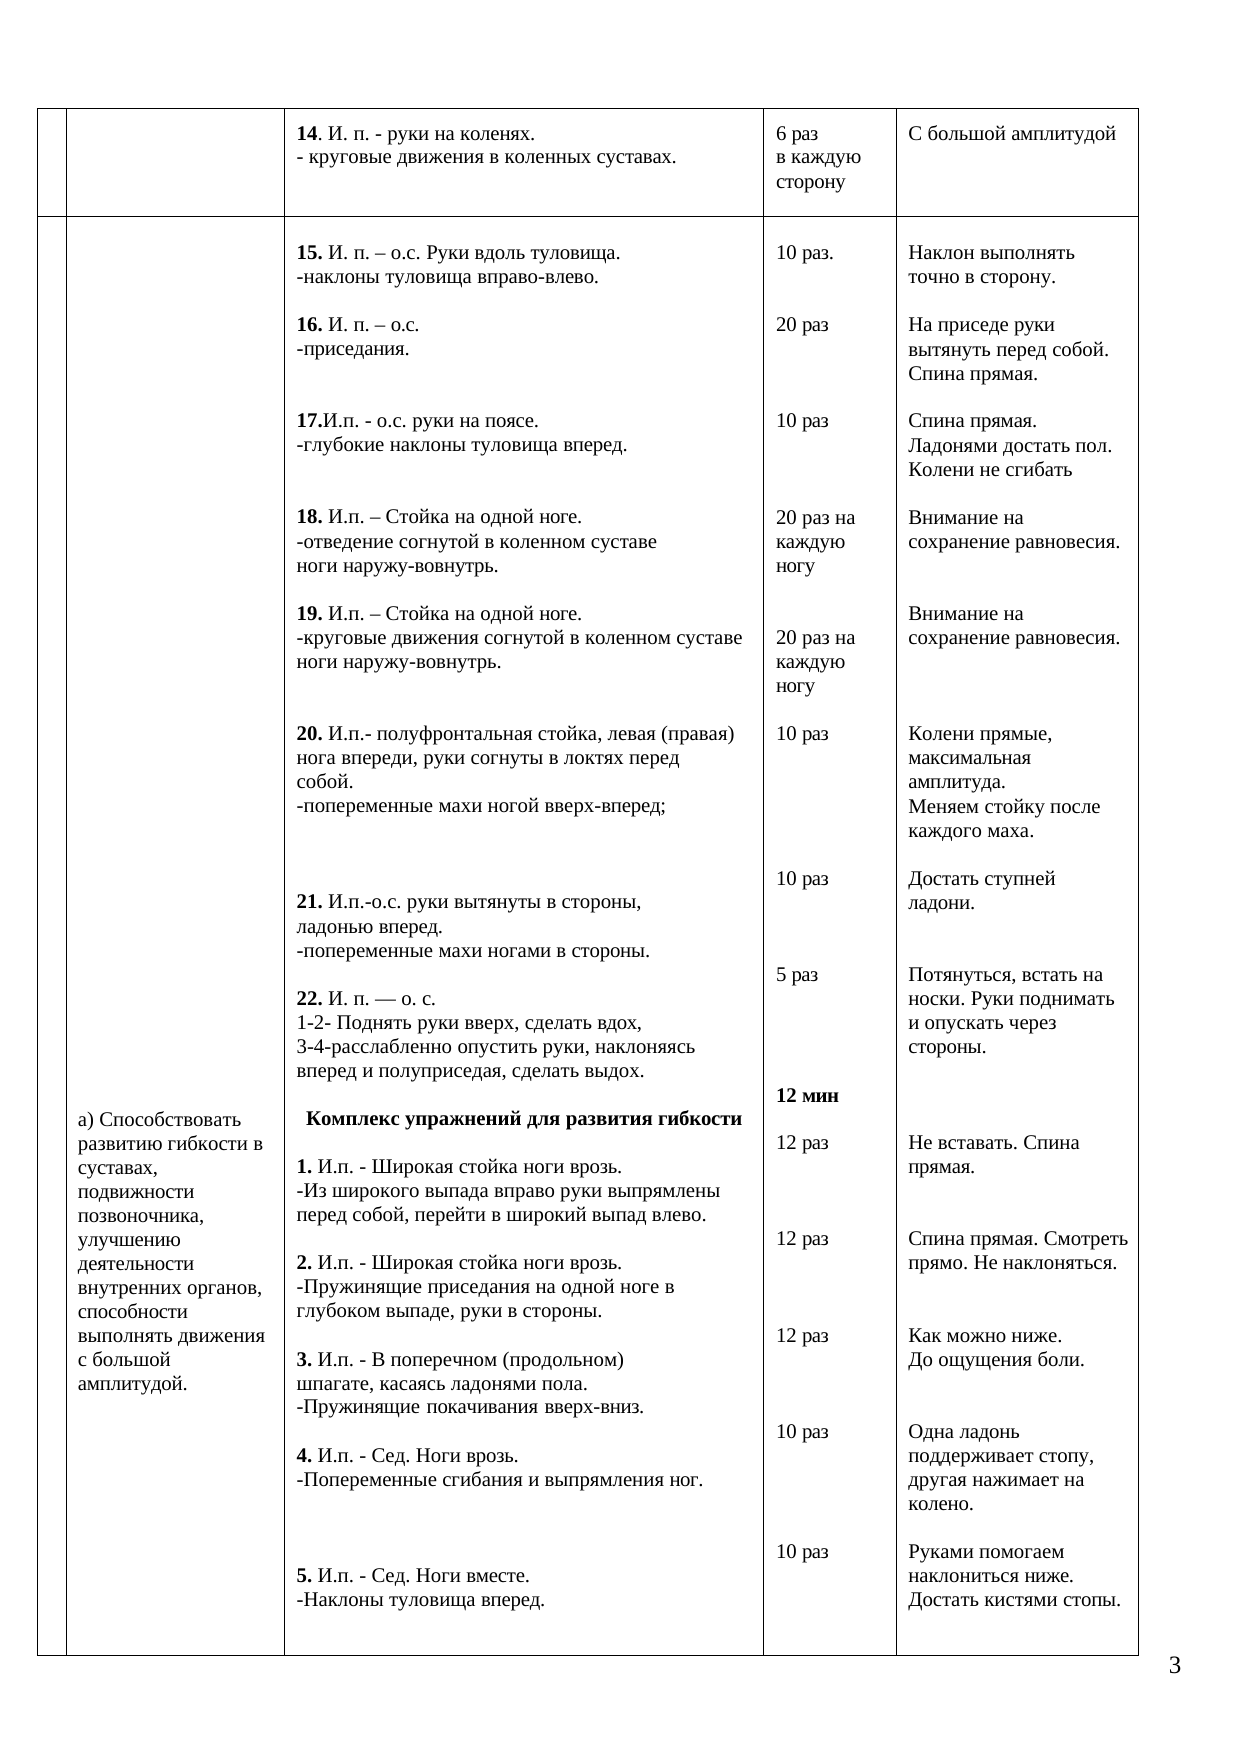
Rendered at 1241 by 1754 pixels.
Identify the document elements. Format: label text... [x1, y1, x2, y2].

table_cell [38, 217, 66, 1655]
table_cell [67, 217, 284, 1655]
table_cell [764, 109, 896, 216]
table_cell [897, 109, 1138, 216]
table_cell 14. И. п. - руки на коленях. - круговые движения в коленных суставах. [285, 109, 763, 216]
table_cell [285, 217, 763, 1655]
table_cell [764, 217, 896, 1655]
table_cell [897, 217, 1138, 1655]
table_cell [67, 109, 284, 216]
